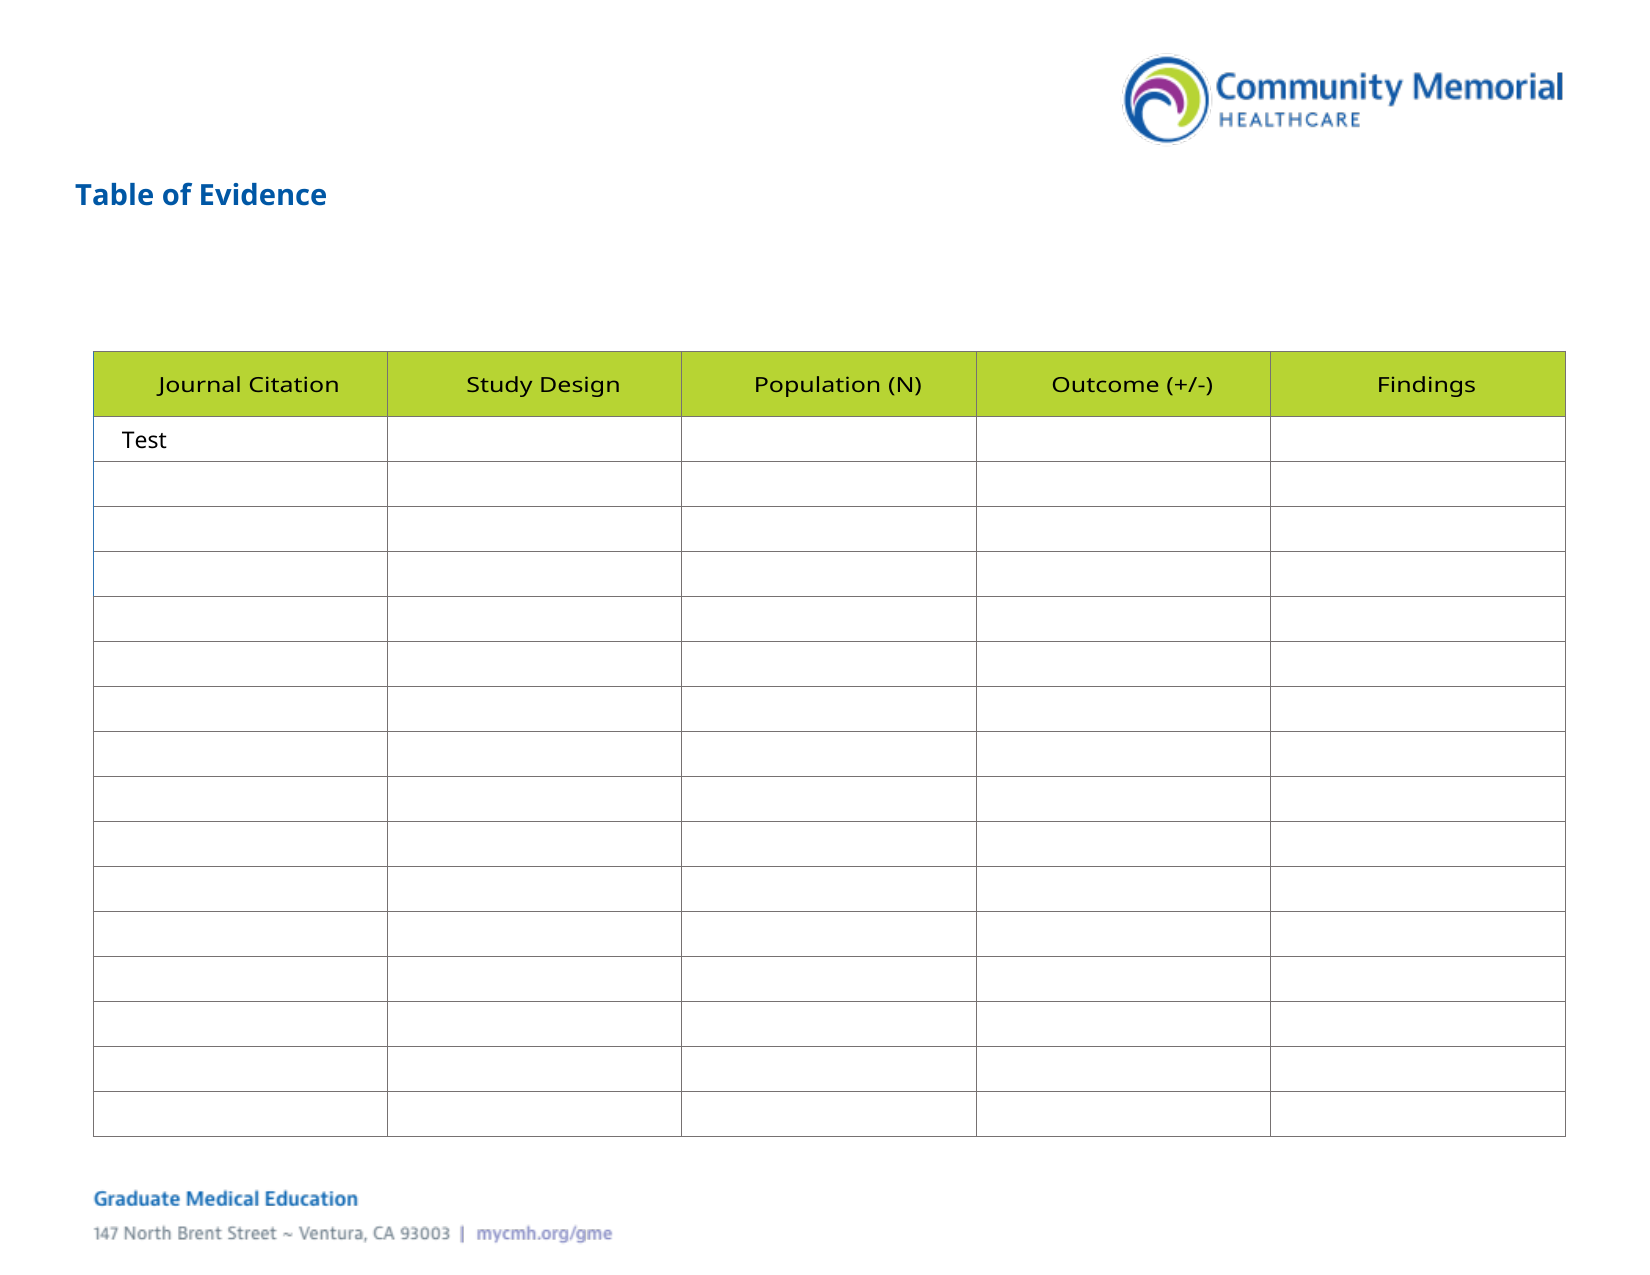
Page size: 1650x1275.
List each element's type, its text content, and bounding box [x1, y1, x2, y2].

table_cell [682, 1002, 976, 1046]
table_cell [1271, 1047, 1565, 1091]
table_cell [977, 462, 1270, 506]
table_cell [682, 1047, 976, 1091]
table_cell [682, 822, 976, 866]
table_cell [977, 867, 1270, 911]
table_cell [977, 507, 1270, 551]
table_cell [1271, 597, 1565, 641]
table_header Outcome (+/-) [977, 352, 1270, 416]
table_cell [977, 732, 1270, 776]
table_cell [682, 777, 976, 821]
table_cell [1271, 1092, 1565, 1136]
text Table of Evidence [75, 174, 1575, 214]
table_cell [388, 462, 681, 506]
table_header Findings [1271, 352, 1565, 416]
table_cell [977, 1047, 1270, 1091]
table_cell [388, 1002, 681, 1046]
table_cell [94, 642, 387, 686]
table_cell [682, 867, 976, 911]
table_cell [1271, 417, 1565, 461]
table_cell [1271, 867, 1565, 911]
table_cell [1271, 642, 1565, 686]
table_cell [977, 687, 1270, 731]
table_cell [682, 642, 976, 686]
table_cell [1271, 552, 1565, 596]
table_cell [977, 957, 1270, 1001]
table_cell [388, 822, 681, 866]
table_cell [1271, 777, 1565, 821]
table_header Study Design [388, 352, 681, 416]
table_cell [388, 417, 681, 461]
table_cell Test [94, 417, 387, 461]
table_cell [94, 462, 387, 506]
table_cell [388, 507, 681, 551]
table_cell [94, 552, 387, 596]
table_cell [388, 687, 681, 731]
table_cell [388, 777, 681, 821]
table_cell [94, 507, 387, 551]
table_cell [977, 777, 1270, 821]
table_cell [388, 912, 681, 956]
table_cell [682, 732, 976, 776]
table_cell [682, 957, 976, 1001]
table_cell [94, 597, 387, 641]
table_cell [94, 822, 387, 866]
table_cell [682, 597, 976, 641]
table_cell [1271, 957, 1565, 1001]
table_cell [682, 462, 976, 506]
table_cell [1271, 687, 1565, 731]
table_cell [94, 1002, 387, 1046]
table_cell [388, 1092, 681, 1136]
table_cell [682, 507, 976, 551]
table_cell [388, 597, 681, 641]
table_header Journal Citation [94, 352, 387, 416]
table_cell [94, 957, 387, 1001]
table_cell [682, 552, 976, 596]
table_cell [1271, 822, 1565, 866]
table_cell [1271, 507, 1565, 551]
table_cell [977, 417, 1270, 461]
table_cell [388, 552, 681, 596]
table_cell [94, 1092, 387, 1136]
table_cell [94, 687, 387, 731]
table_cell [977, 642, 1270, 686]
table_cell [94, 912, 387, 956]
table_cell [977, 552, 1270, 596]
table_cell [94, 777, 387, 821]
table_cell [388, 642, 681, 686]
table_cell [977, 597, 1270, 641]
table_cell [977, 1092, 1270, 1136]
table_cell [1271, 732, 1565, 776]
table_cell [388, 957, 681, 1001]
table_cell [1271, 912, 1565, 956]
table_cell [94, 1047, 387, 1091]
table_cell [977, 912, 1270, 956]
table_cell [388, 732, 681, 776]
table_cell [388, 867, 681, 911]
table_cell [1271, 462, 1565, 506]
table_cell [94, 732, 387, 776]
table_cell [94, 867, 387, 911]
table_cell [388, 1047, 681, 1091]
table_cell [977, 822, 1270, 866]
table_cell [682, 912, 976, 956]
table_header Population (N) [682, 352, 976, 416]
table_cell [682, 417, 976, 461]
table_cell [1271, 1002, 1565, 1046]
table_cell [977, 1002, 1270, 1046]
table_cell [682, 687, 976, 731]
table_cell [682, 1092, 976, 1136]
